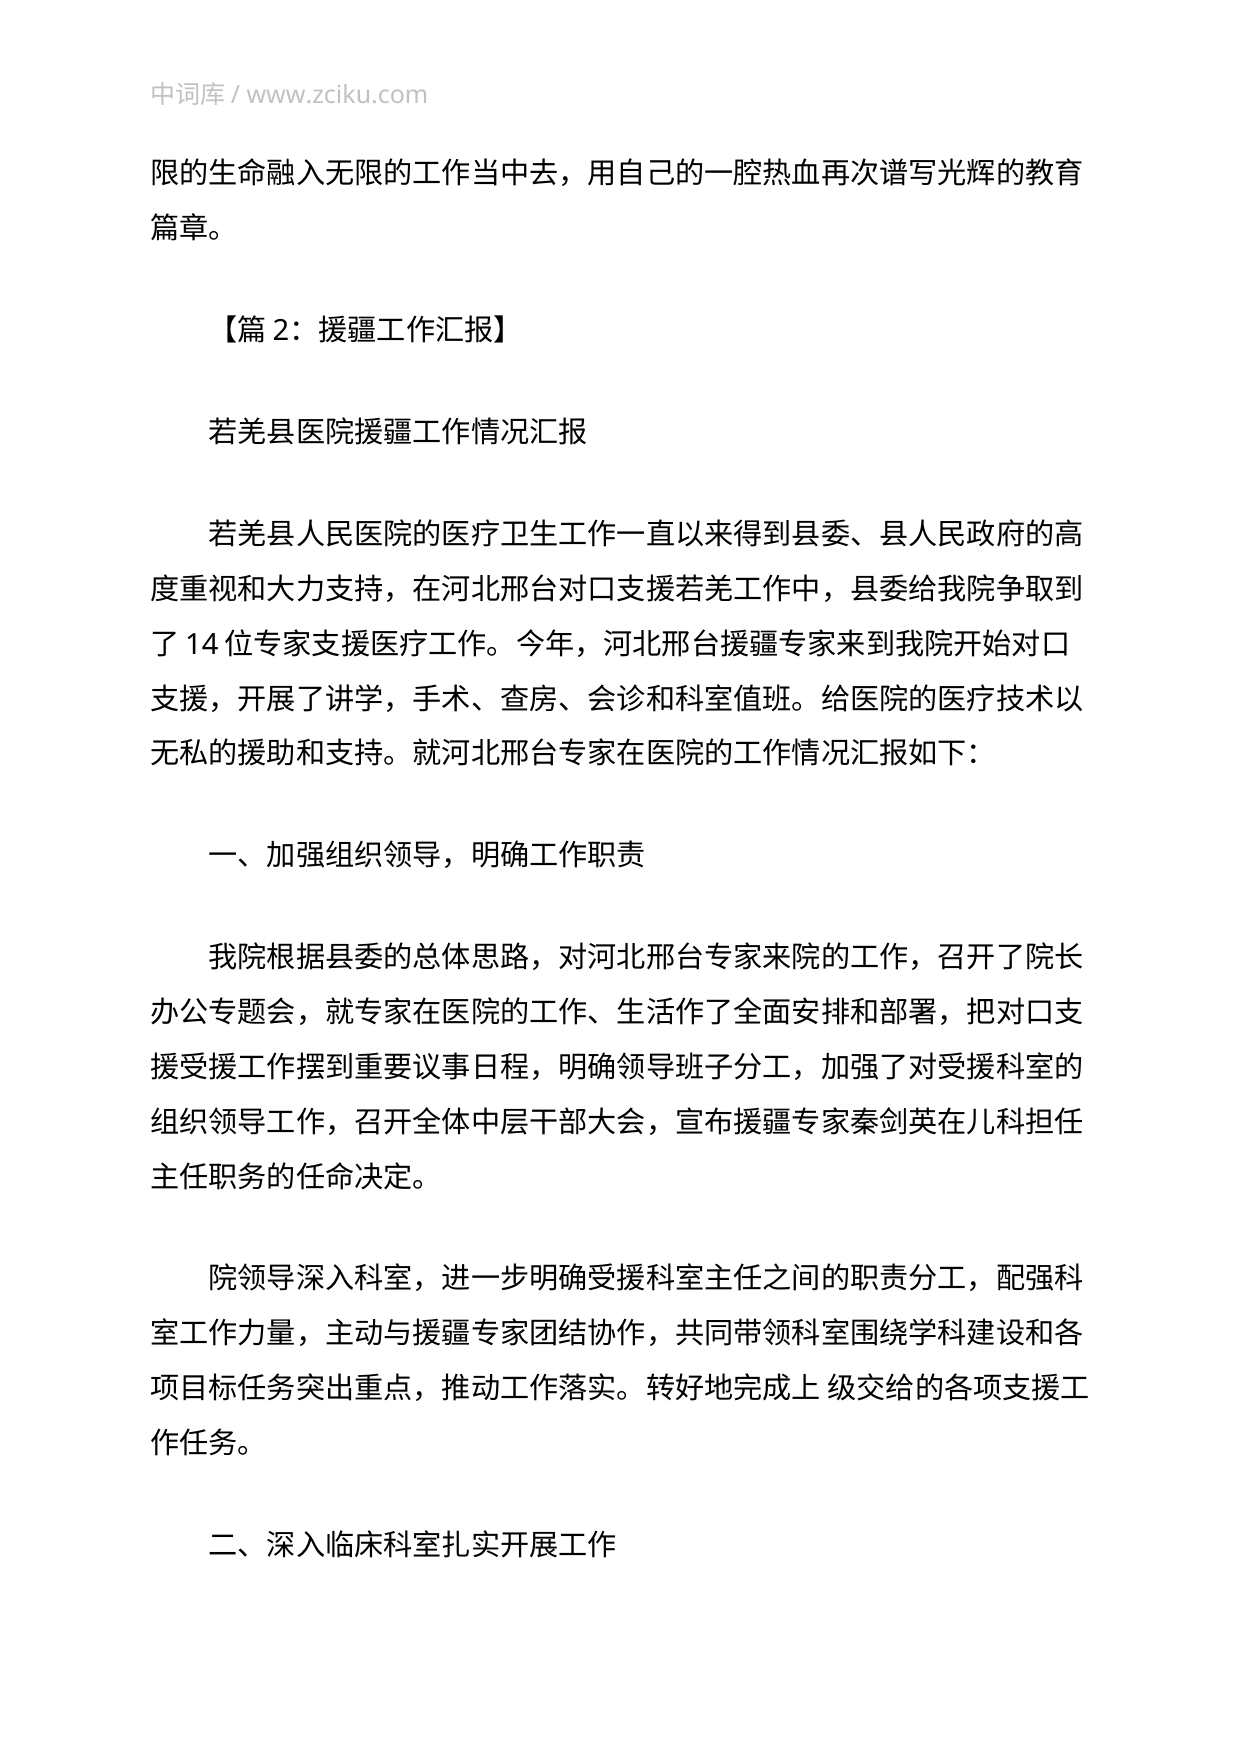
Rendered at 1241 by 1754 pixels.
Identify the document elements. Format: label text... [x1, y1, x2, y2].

text 院领导深入科室，进一步明确受援科室主任之间的职责分工，配强科室工作力量，主动与援疆专家团结协作，共同带领科室围绕学科建设和各项目标任务突出重点，推动工作落实。转好地完成上 级交给的各项支援工作任务。 [150, 1255, 1090, 1462]
text 若羌县医院援疆工作情况汇报 [150, 409, 1090, 451]
text 若羌县人民医院的医疗卫生工作一直以来得到县委、县人民政府的高度重视和大力支持，在河北邢台对口支援若羌工作中，县委给我院争取到了14位专家支援医疗工作。今年，河北邢台援疆专家来到我院开始对口支援，开展了讲学，手术、查房、会诊和科室值班。给医院的医疗技术以无私的援助和支持。就河北邢台专家在医院的工作情况汇报如下： [150, 510, 1090, 772]
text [150, 150, 1090, 247]
text 【篇2：援疆工作汇报】 [150, 307, 1090, 349]
text 一、加强组织领导，明确工作职责 [150, 832, 1090, 874]
text 二、深入临床科室扎实开展工作 [150, 1521, 1090, 1564]
text 我院根据县委的总体思路，对河北邢台专家来院的工作，召开了院长办公专题会，就专家在医院的工作、生活作了全面安排和部署，把对口支援受援工作摆到重要议事日程，明确领导班子分工，加强了对受援科室的组织领导工作，召开全体中层干部大会，宣布援疆专家秦剑英在儿科担任主任职务的任命决定。 [150, 934, 1090, 1196]
